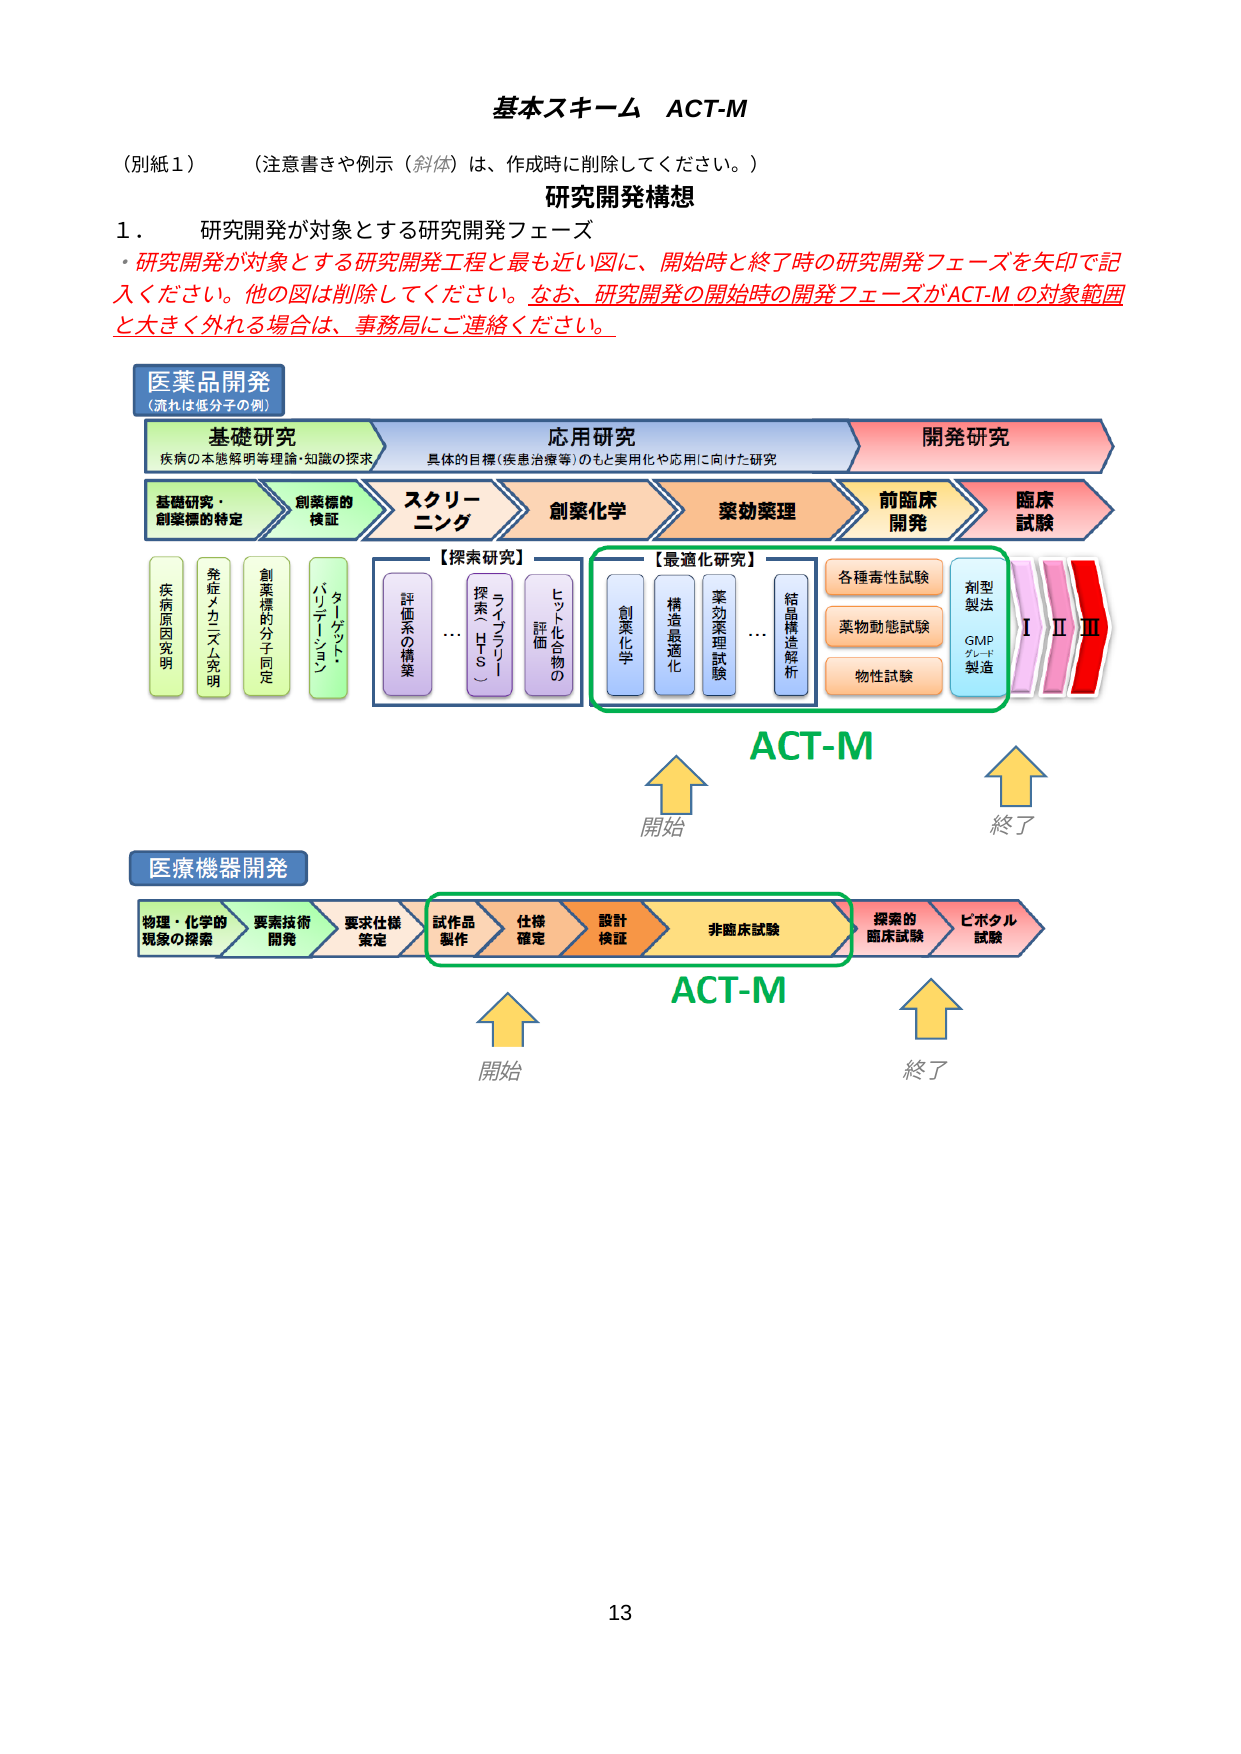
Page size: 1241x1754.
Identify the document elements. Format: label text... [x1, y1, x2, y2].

text （別紙１） （注意書きや例示（斜体）は、作成時に削除してください。） [112, 150, 1128, 177]
text 研究開発構想 [112, 177, 1128, 213]
text ・研究開発が対象とする研究開発工程と最も近い図に、開始時と終了時の研究開発フェーズを矢印で記入ください。他の図は削除してください。なお、研究開発の開始時の開発フェーズがACT-Mの対象範囲と大きく外れる場合は、事務局にご連絡ください。 [112, 245, 1128, 340]
list 研究開発が対象とする研究開発フェーズ [112, 213, 1128, 245]
